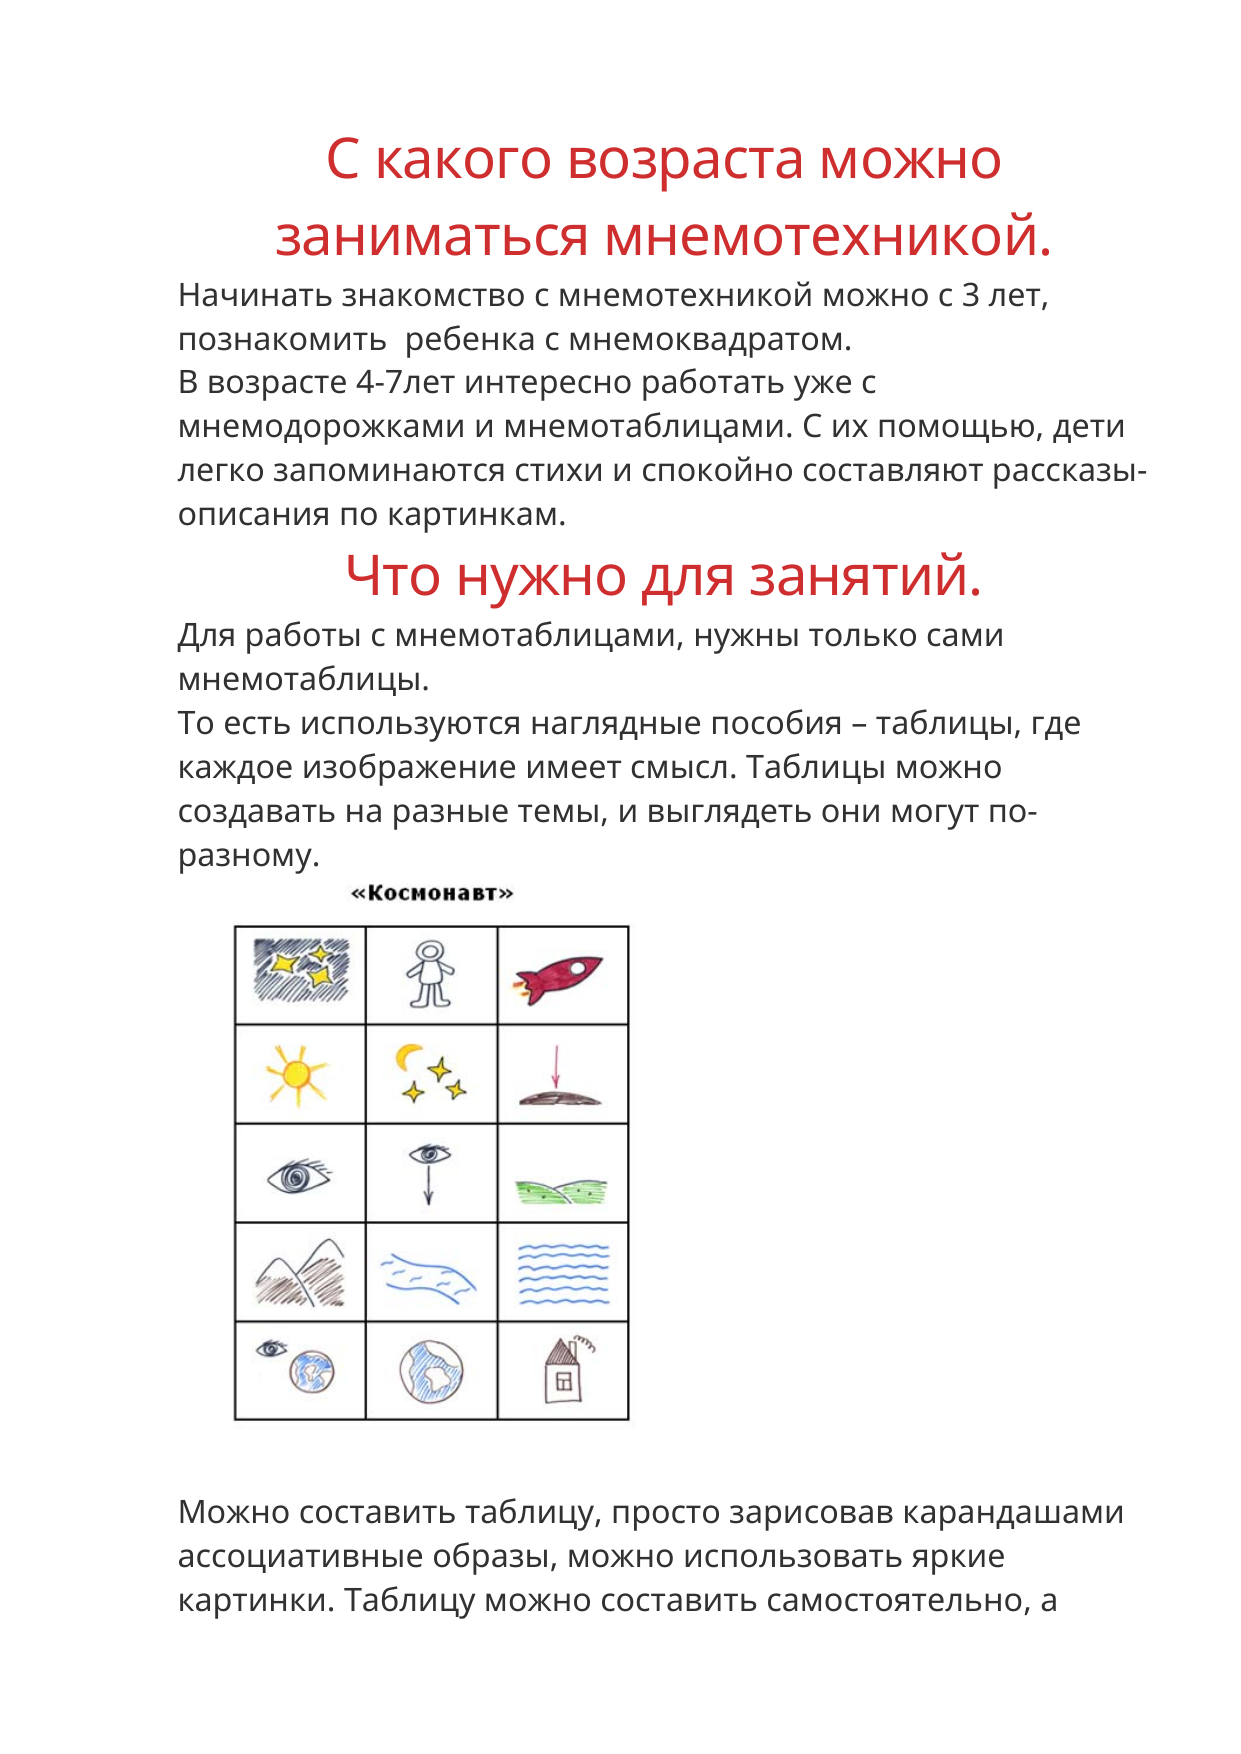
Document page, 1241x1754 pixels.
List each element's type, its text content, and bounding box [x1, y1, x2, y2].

text То есть используются наглядные пособия – таблицы, где каждое изображение имеет смысл. Таблицы можно создавать на разные темы, и выглядеть они могут по- разному. [177, 700, 1152, 876]
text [177, 1489, 1152, 1621]
subtitle Что нужно для занятий. [177, 535, 1152, 612]
text Для работы с мнемотаблицами, нужны только сами мнемотаблицы. [177, 612, 1152, 700]
picture [177, 875, 646, 1468]
text В возрасте 4-7лет интересно работать уже с мнемодорожками и мнемотаблицами. С их помощью, дети легко запоминаются стихи и спокойно составляют рассказы- описания по картинкам. [177, 359, 1152, 535]
text Начинать знакомство с мнемотехникой можно с 3 лет, познакомить ребенка с мнемоквадратом. [177, 271, 1152, 359]
subtitle С какого возраста можно заниматься мнемотехникой. [177, 118, 1152, 271]
